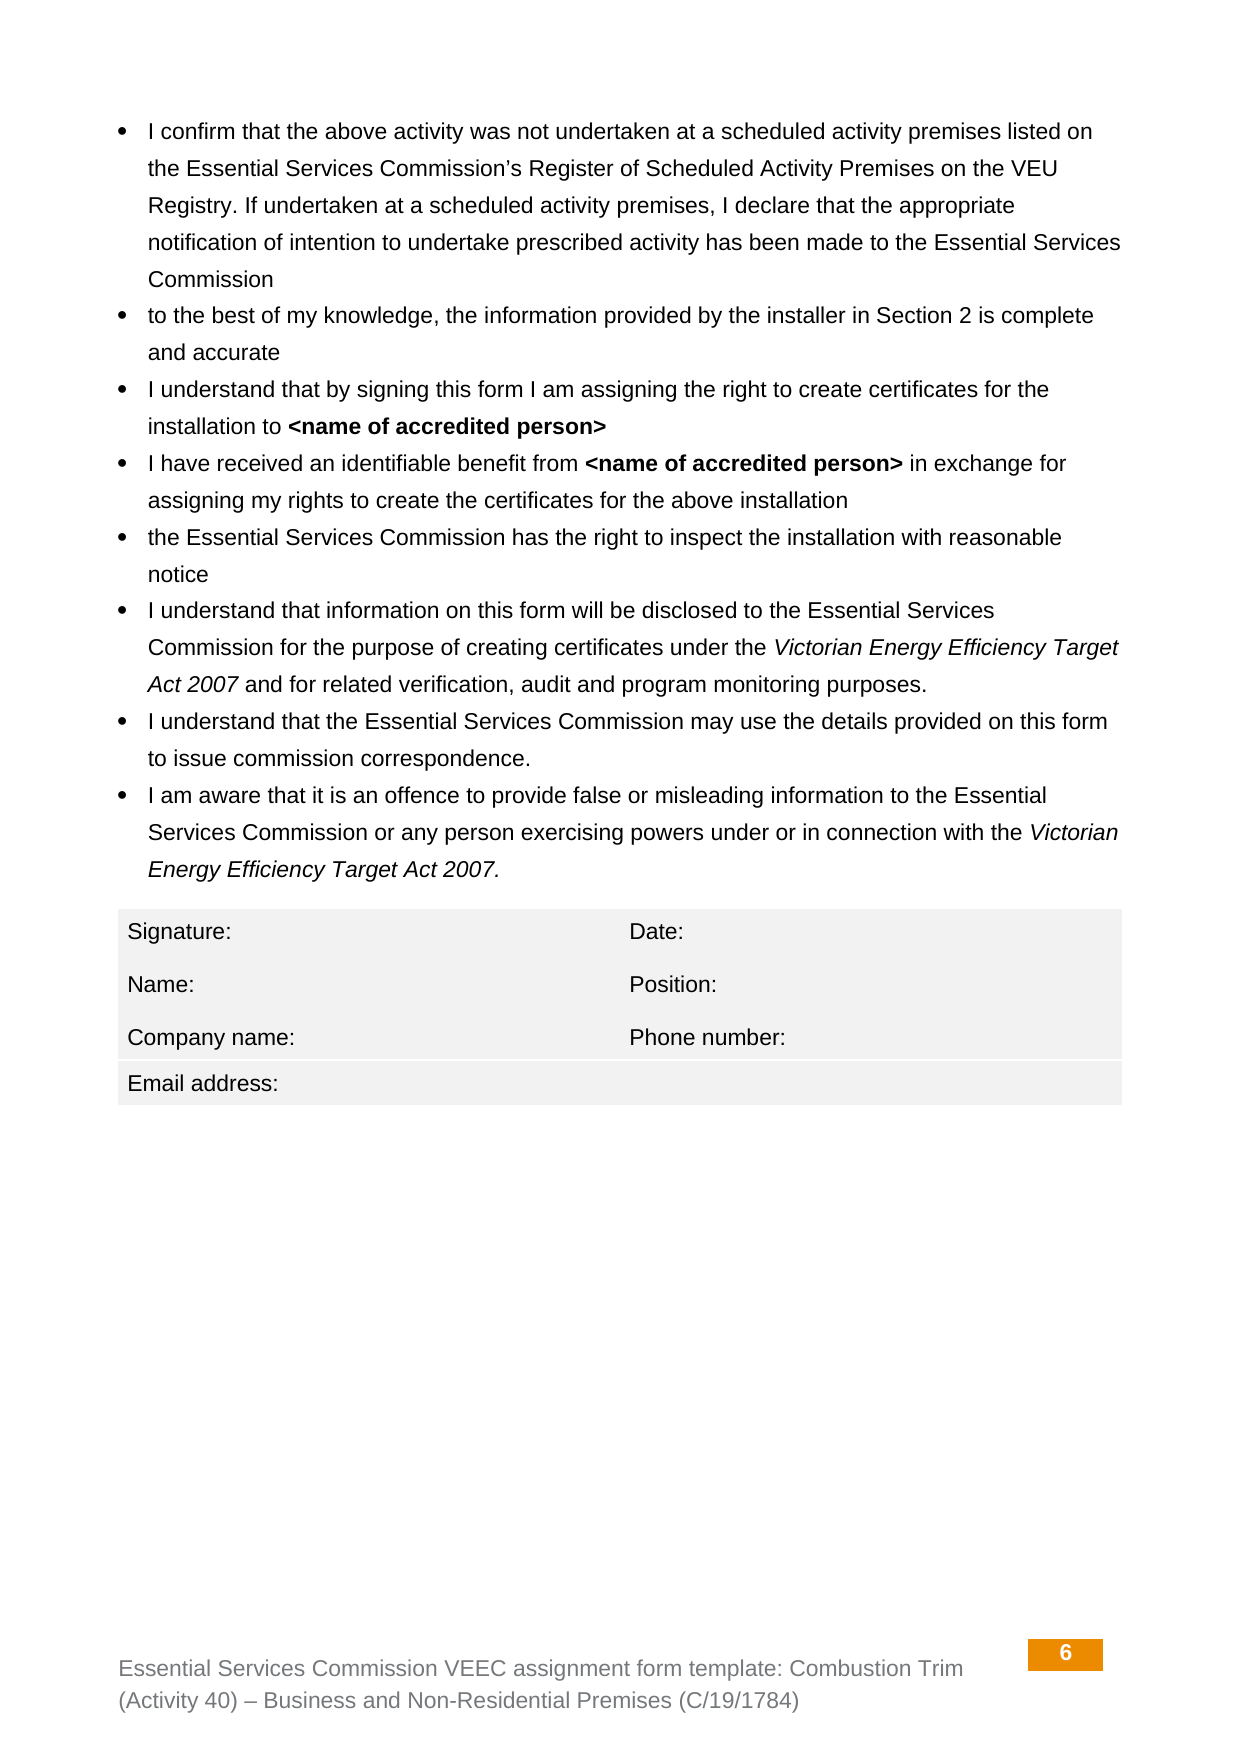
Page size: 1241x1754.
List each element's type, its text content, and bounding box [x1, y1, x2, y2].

list I understand that information on this form will be disclosed to the Essential Services Commission for the purpose of creating certificates under the Victorian Energy Efficiency Target Act 2007 and for related verification, audit and program monitoring purposes. [118, 597, 1122, 698]
table_cell Email address: [118, 1061, 1122, 1105]
table_header Date: Position: Phone number: [620, 909, 1122, 1059]
list I confirm that the above activity was not undertaken at a scheduled activity premises listed on the Essential Services Commission’s Register of Scheduled Activity Premises on the VEU Registry. If undertaken at a scheduled activity premises, I declare that the appropriate notification of intention to undertake prescribed activity has been made to the Essential Services Commission [118, 118, 1122, 292]
list I understand that by signing this form I am assigning the right to create certificates for the installation to <name of accredited person> [118, 376, 1122, 439]
list I understand that the Essential Services Commission may use the details provided on this form to issue commission correspondence. [118, 708, 1122, 771]
table_header Signature: Name: Company name: [118, 909, 620, 1059]
list I am aware that it is an offence to provide false or misleading information to the Essential Services Commission or any person exercising powers under or in connection with the Victorian Energy Efficiency Target Act 2007. [118, 782, 1122, 882]
list I have received an identifiable benefit from <name of accredited person> in exchange for assigning my rights to create the certificates for the above installation [118, 450, 1122, 513]
list to the best of my knowledge, the information provided by the installer in Section 2 is complete and accurate [118, 302, 1122, 366]
list the Essential Services Commission has the right to inspect the installation with reasonable notice [118, 524, 1122, 587]
